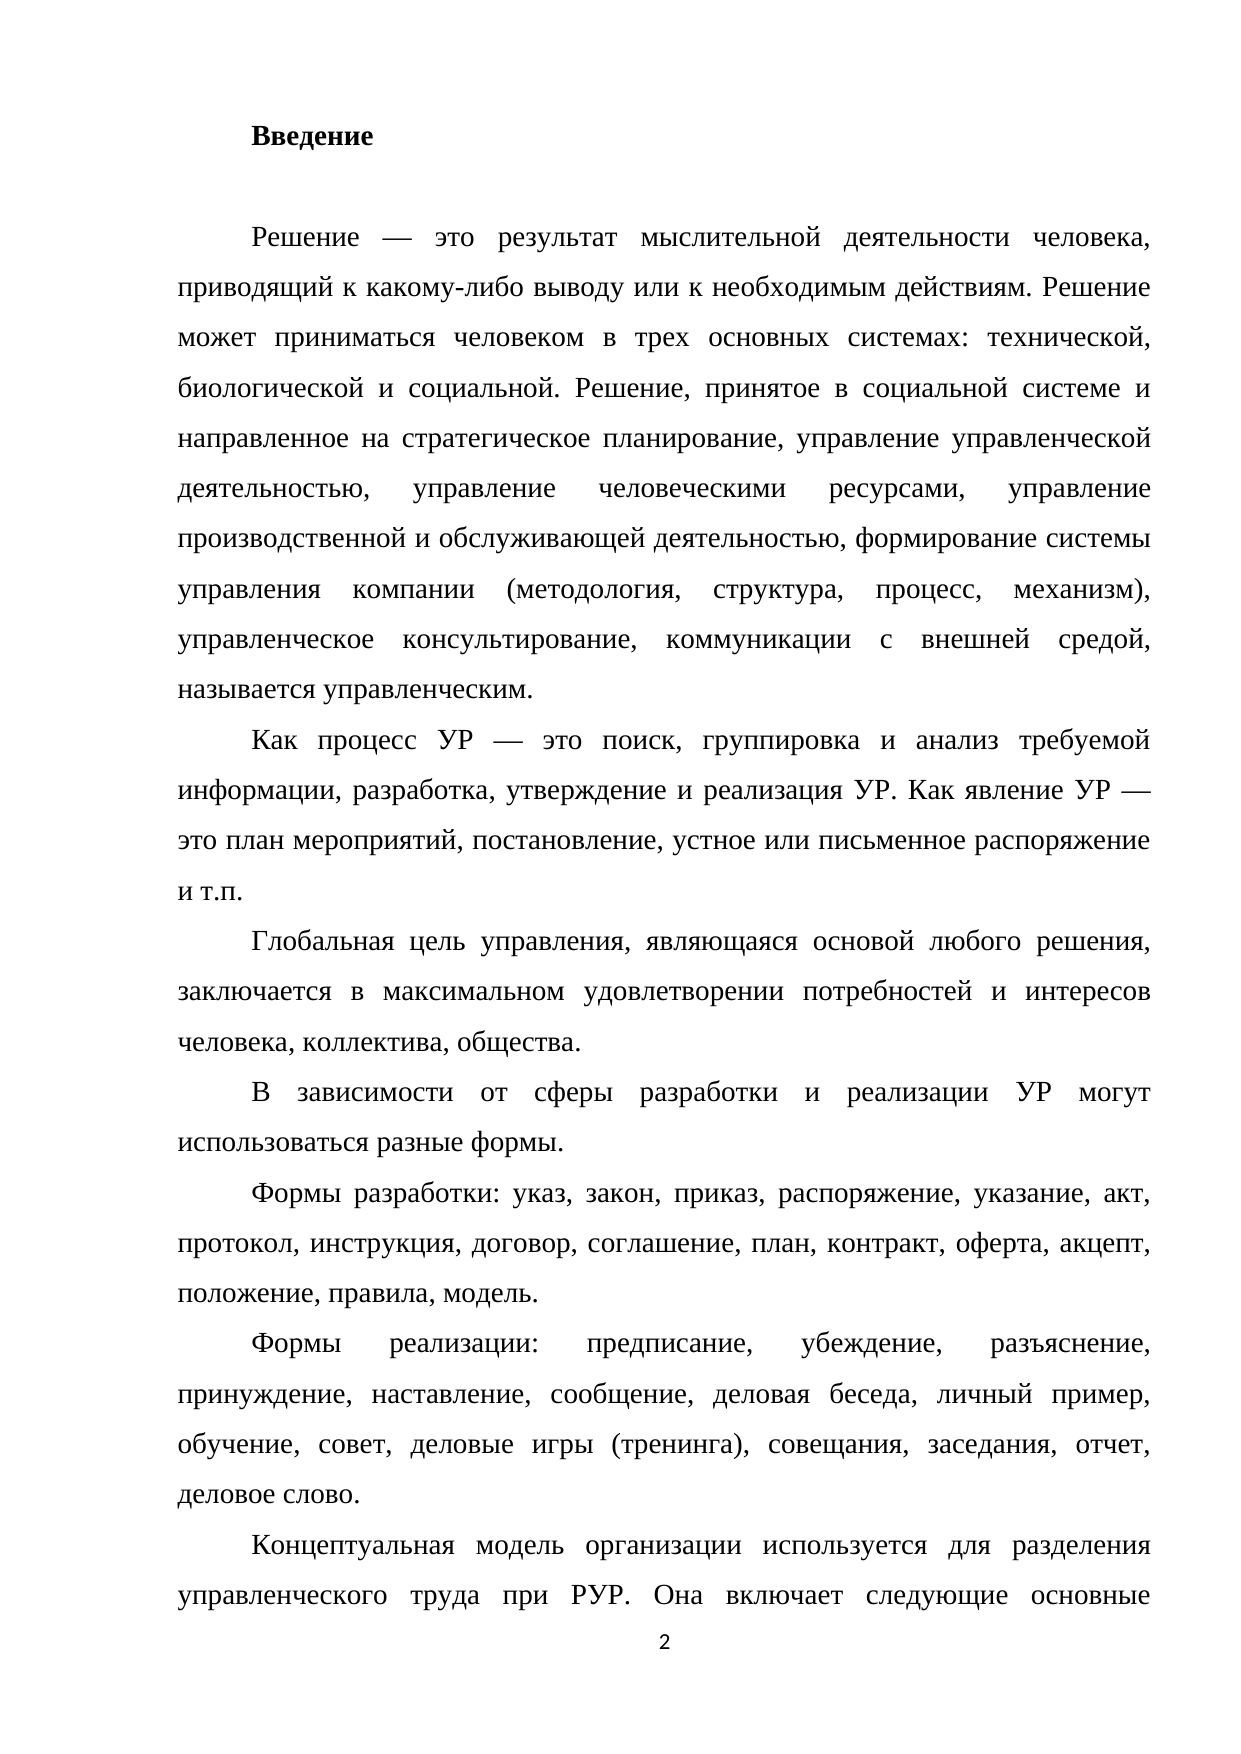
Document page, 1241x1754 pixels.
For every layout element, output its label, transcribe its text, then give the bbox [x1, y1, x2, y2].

text В зависимости от сферы разработки и реализации УР могут использоваться разные формы. [177, 1074, 1152, 1158]
text Глобальная цель управления, являющаяся основой любого решения, заключается в максимальном удовлетворении потребностей и интересов человека, коллектива, общества. [177, 923, 1152, 1057]
text Как процесс УР — это поиск, группировка и анализ требуемой информации, разработка, утверждение и реализация УР. Как явление УР — это план мероприятий, постановление, устное или письменное распоряжение и т.п. [177, 722, 1152, 906]
text Формы разработки: указ, закон, приказ, распоряжение, указание, акт, протокол, инструкция, договор, соглашение, план, контракт, оферта, акцепт, положение, правила, модель. [177, 1175, 1152, 1309]
text Формы реализации: предписание, убеждение, разъяснение, принуждение, наставление, сообщение, деловая беседа, личный пример, обучение, совет, деловые игры (тренинга), совещания, заседания, отчет, деловое слово. [177, 1326, 1152, 1510]
text Решение — это результат мыслительной деятельности человека, приводящий к какому-либо выводу или к необходимым действиям. Решение может приниматься человеком в трех основных системах: технической, биологической и социальной. Решение, принятое в социальной системе и направленное на стратегическое планирование, управление управленческой деятельностью, управление человеческими ресурсами, управление производственной и обслуживающей деятельностью, формирование системы управления компании (методология, структура, процесс, механизм), управленческое консультирование, коммуникации с внешней средой, называется управленческим. [177, 219, 1152, 705]
text Введение [177, 118, 1152, 152]
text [177, 1527, 1152, 1611]
